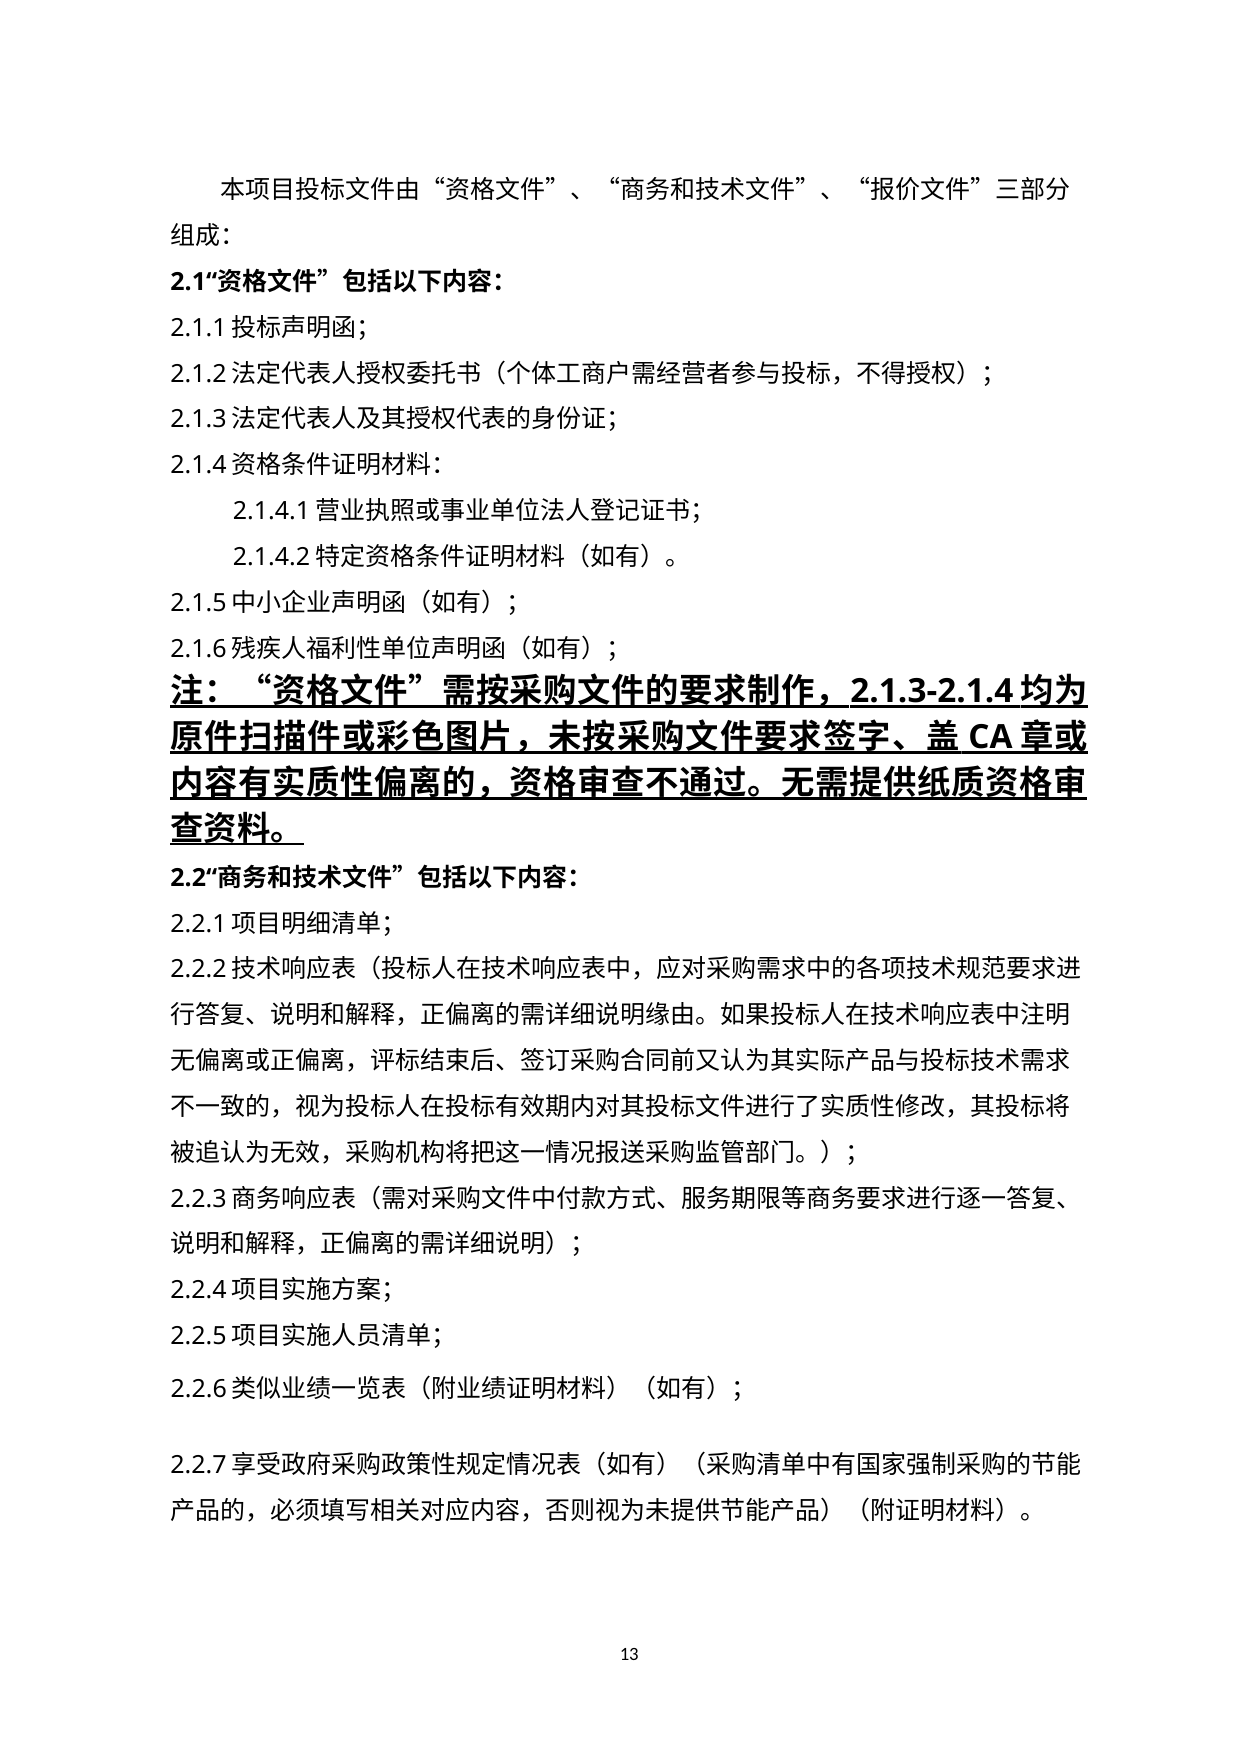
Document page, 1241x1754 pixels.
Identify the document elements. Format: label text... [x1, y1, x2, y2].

text 2.2“商务和技术文件”包括以下内容： [170, 849, 1088, 895]
text 2.1.5中小企业声明函（如有）； [170, 574, 1088, 620]
text 2.1.4.1营业执照或事业单位法人登记证书； [170, 483, 1088, 529]
text 2.1.6残疾人福利性单位声明函（如有）； [170, 620, 1088, 666]
text 本项目投标文件由“资格文件”、“商务和技术文件”、“报价文件”三部分组成： [170, 162, 1088, 254]
text 2.1.2法定代表人授权委托书（个体工商户需经营者参与投标，不得授权）； [170, 345, 1088, 391]
text 2.1“资格文件”包括以下内容： [170, 254, 1088, 299]
text 2.1.4.2特定资格条件证明材料（如有）。 [170, 529, 1088, 574]
text 2.2.1项目明细清单； [170, 895, 1088, 941]
text 2.2.6类似业绩一览表（附业绩证明材料）（如有）； [170, 1354, 1088, 1419]
text 2.2.7享受政府采购政策性规定情况表（如有）（采购清单中有国家强制采购的节能产品的，必须填写相关对应内容，否则视为未提供节能产品）（附证明材料）。 [170, 1437, 1088, 1528]
text 2.2.2技术响应表（投标人在技术响应表中，应对采购需求中的各项技术规范要求进行答复、说明和解释，正偏离的需详细说明缘由。如果投标人在技术响应表中注明无偏离或正偏离，评标结束后、签订采购合同前又认为其实际产品与投标技术需求不一致的，视为投标人在投标有效期内对其投标文件进行了实质性修改，其投标将被追认为无效，采购机构将把这一情况报送采购监管部门。）； [170, 941, 1088, 1170]
text 2.1.4资格条件证明材料： [170, 437, 1088, 483]
text 注：“资格文件”需按采购文件的要求制作，2.1.3-2.1.4均为原件扫描件或彩色图片，未按采购文件要求签字、盖CA章或内容有实质性偏离的，资格审查不通过。无需提供纸质资格审查资料。 [170, 754, 1088, 849]
text 2.2.3商务响应表（需对采购文件中付款方式、服务期限等商务要求进行逐一答复、说明和解释，正偏离的需详细说明）； [170, 1170, 1088, 1262]
text 2.1.1投标声明函； [170, 299, 1088, 345]
text 2.2.4项目实施方案； [170, 1262, 1088, 1308]
text 注：“资格文件”需按采购文件的要求制作，2.1.3-2.1.4均为原件扫描件或彩色图片，未按采购文件要求签字、盖CA章或内容有实质性偏离的，资格审查不通过。无需提供纸质资格审查资料。 [170, 666, 1088, 751]
text 2.2.5项目实施人员清单； [170, 1308, 1088, 1354]
text 2.1.3法定代表人及其授权代表的身份证； [170, 391, 1088, 437]
